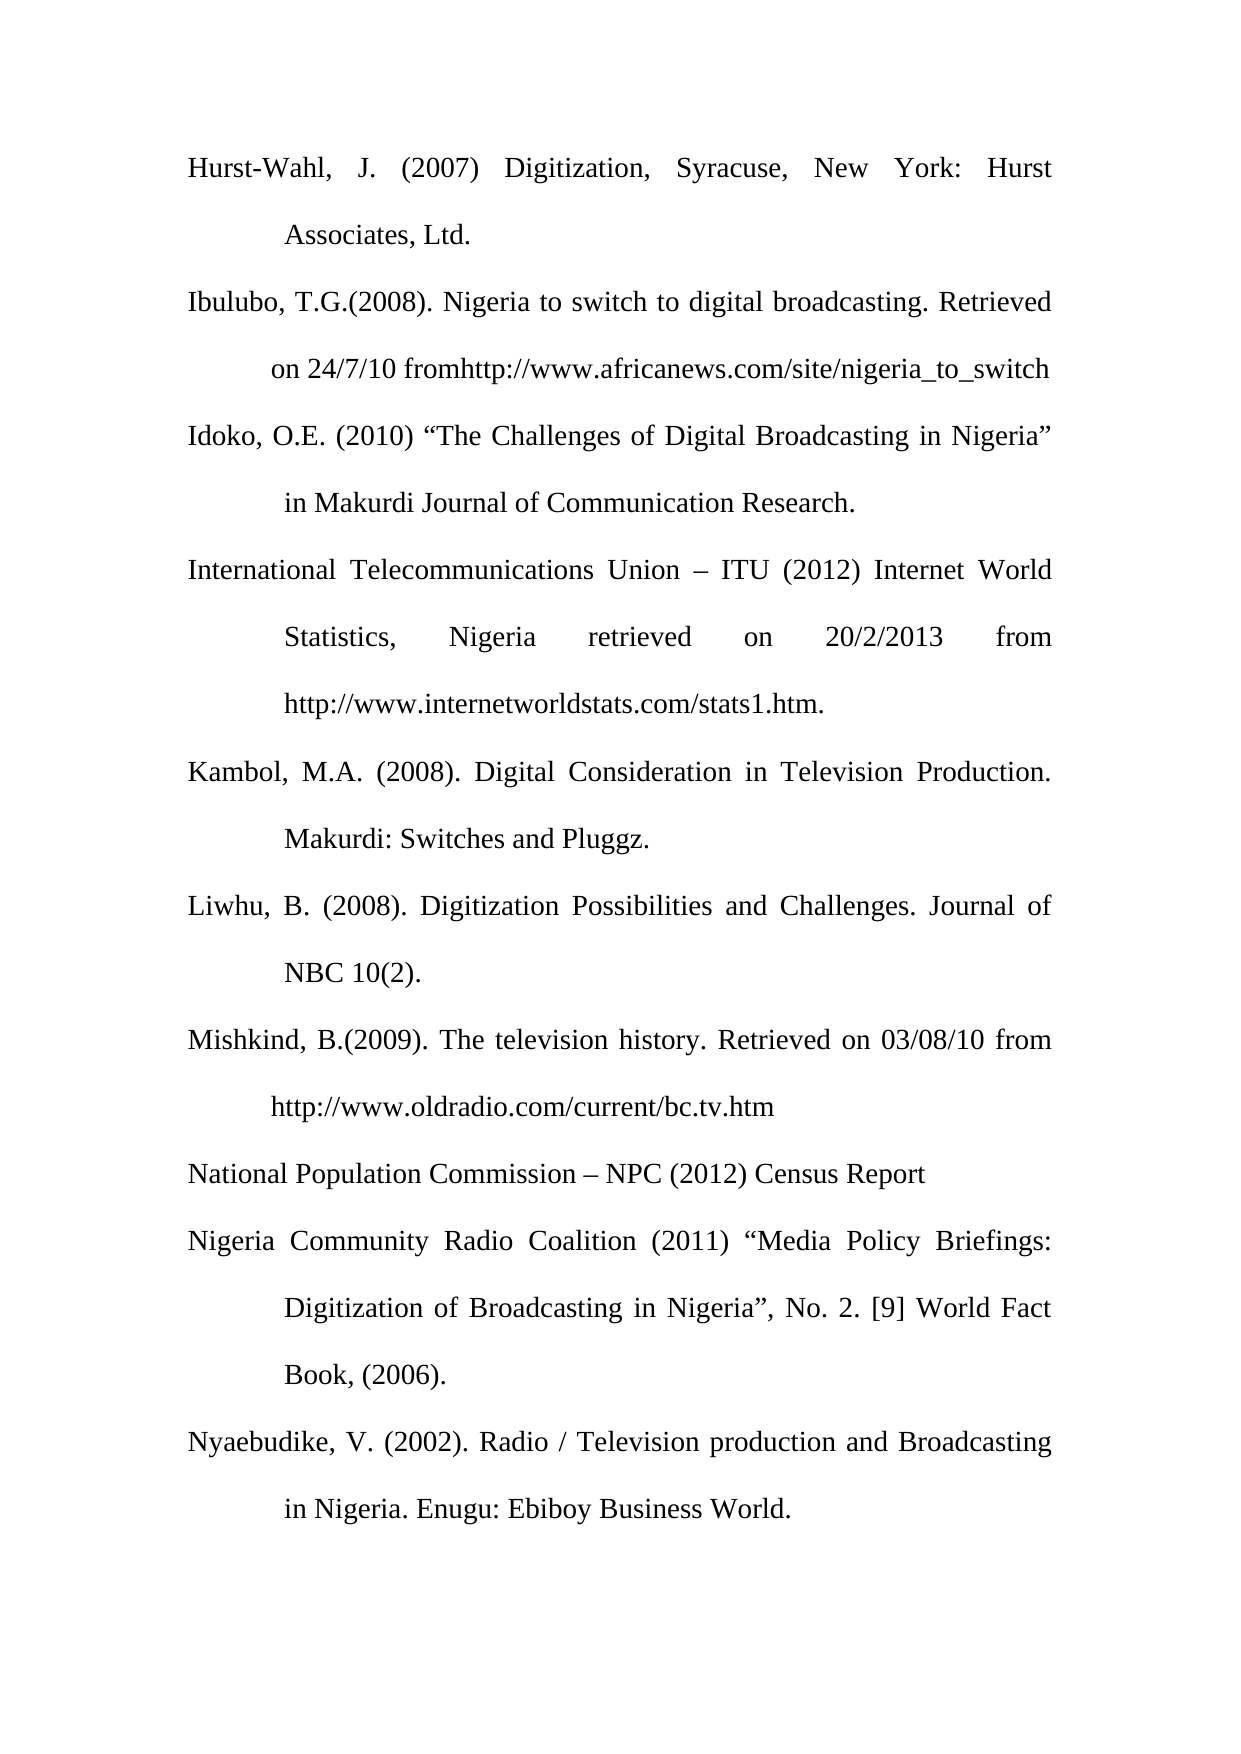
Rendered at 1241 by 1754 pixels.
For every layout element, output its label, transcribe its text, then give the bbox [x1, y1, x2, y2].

list Idoko, O.E. (2010) “The Challenges of Digital Broadcasting in Nigeria” in Makurdi Journal of Communication Research. [187, 418, 1053, 519]
text Mishkind, B.(2009). The television history. Retrieved on 03/08/10 from http://www.oldradio.com/current/bc.tv.htm [187, 1022, 1053, 1123]
list Nigeria Community Radio Coalition (2011) “Media Policy Briefings: Digitization of Broadcasting in Nigeria”, No. 2. [9] World Fact Book, (2006). [187, 1223, 1053, 1391]
list Nyaebudike, V. (2002). Radio / Television production and Broadcasting in Nigeria. Enugu: Ebiboy Business World. [187, 1424, 1053, 1525]
list International Telecommunications Union – ITU (2012) Internet World Statistics, Nigeria retrieved on 20/2/2013 from http://www.internetworldstats.com/stats1.htm. [187, 552, 1053, 720]
list Liwhu, B. (2008). Digitization Possibilities and Challenges. Journal of NBC 10(2). [187, 888, 1053, 988]
list Kambol, M.A. (2008). Digital Consideration in Television Production. Makurdi: Switches and Pluggz. [187, 754, 1053, 854]
text Ibulubo, T.G.(2008). Nigeria to switch to digital broadcasting. Retrieved on 24/7/10 fromhttp://www.africanews.com/site/nigeria_to_switch [187, 284, 1053, 385]
list National Population Commission – NPC (2012) Census Report [187, 1156, 1053, 1190]
list Hurst-Wahl, J. (2007) Digitization, Syracuse, New York: Hurst Associates, Ltd. [187, 150, 1053, 251]
